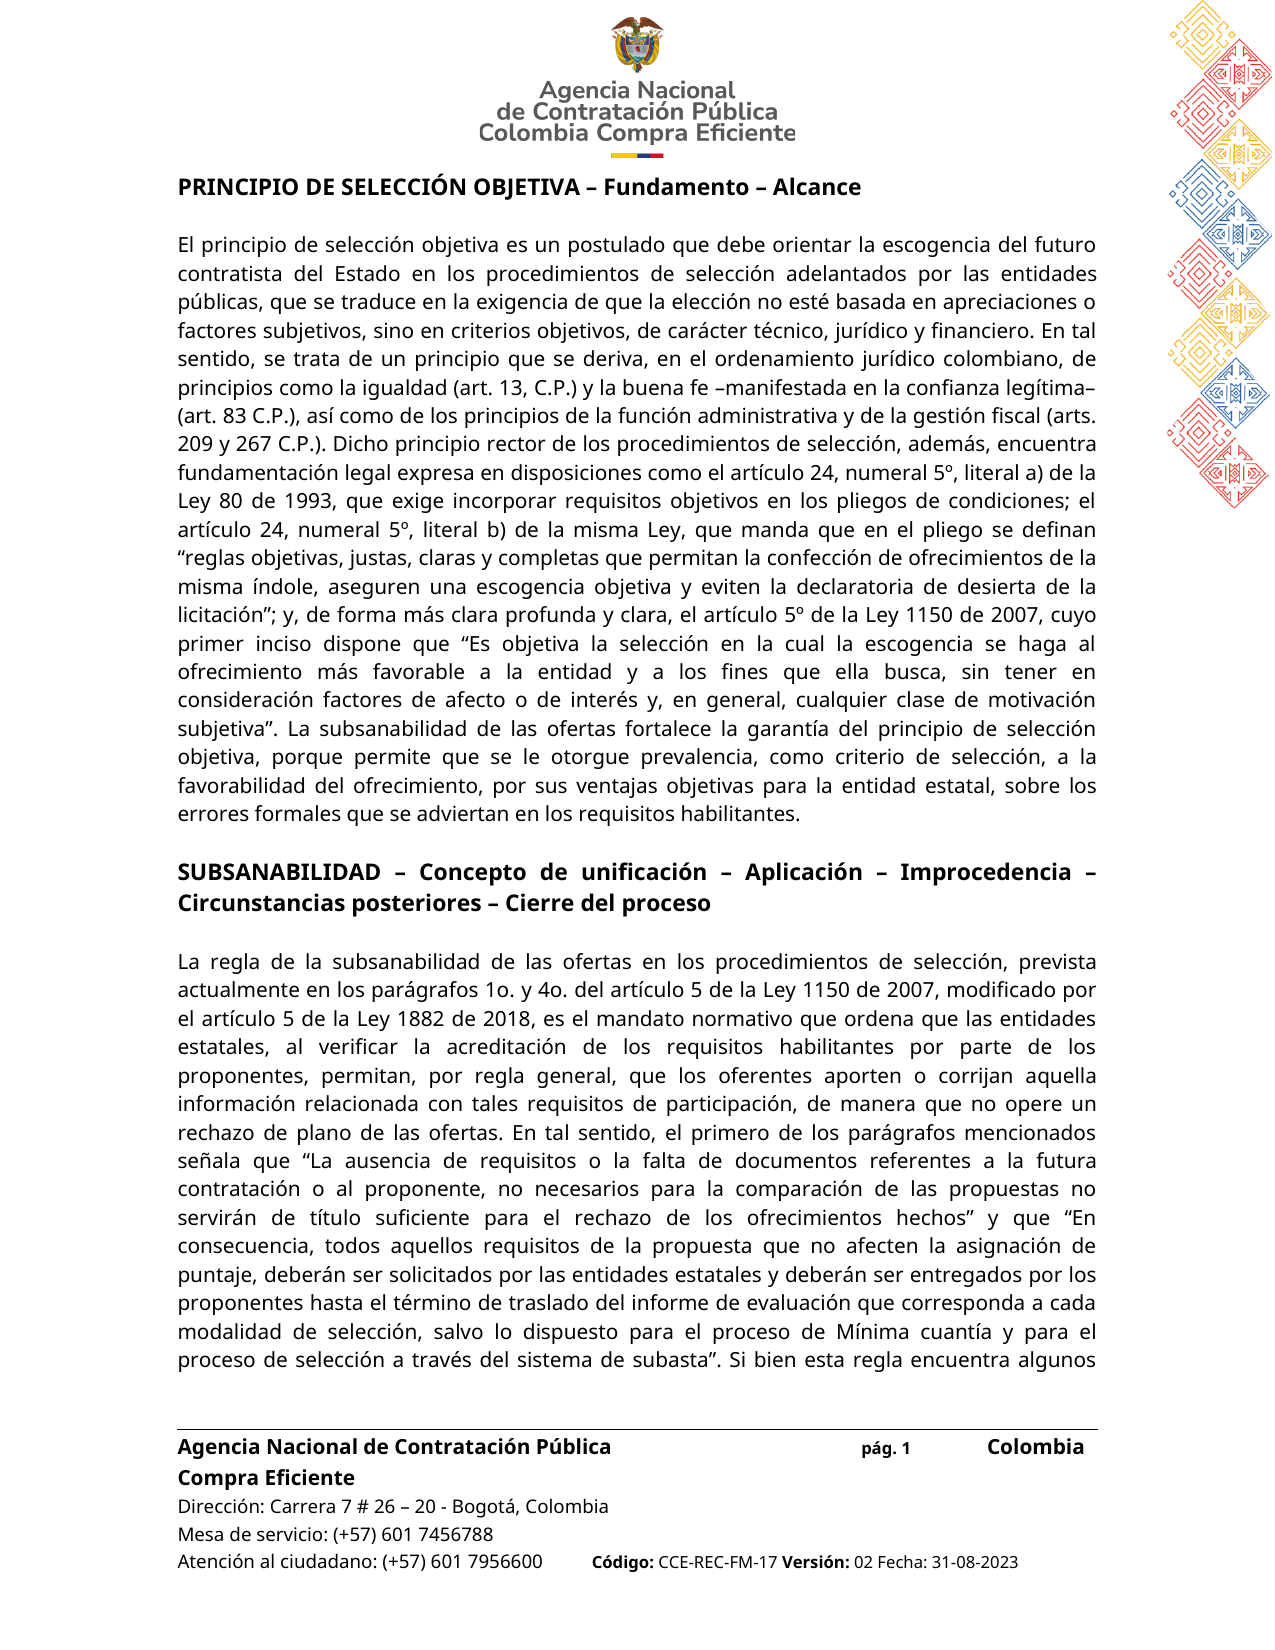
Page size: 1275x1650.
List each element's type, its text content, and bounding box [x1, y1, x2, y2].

picture [1165, 0, 1272, 506]
text El principio de selección objetiva es un postulado que debe orientar la escogencia del futuro contratista del Estado en los procedimientos de selección adelantados por las entidades públicas, que se traduce en la exigencia de que la elección no esté basada en apreciaciones o factores subjetivos, sino en criterios objetivos, de carácter técnico, jurídico y financiero. En tal sentido, se trata de un principio que se deriva, en el ordenamiento jurídico colombiano, de principios como la igualdad (art. 13, C.P.) y la buena fe –manifestada en la confianza legítima– (art. 83 C.P.), así como de los principios de la función administrativa y de la gestión fiscal (arts. 209 y 267 C.P.). Dicho principio rector de los procedimientos de selección, además, encuentra fundamentación legal expresa en disposiciones como el artículo 24, numeral 5º, literal a) de la Ley 80 de 1993, que exige incorporar requisitos objetivos en los pliegos de condiciones; el artículo 24, numeral 5º, literal b) de la misma Ley, que manda que en el pliego se definan “reglas objetivas, justas, claras y completas que permitan la confección de ofrecimientos de la misma índole, aseguren una escogencia objetiva y eviten la declaratoria de desierta de la licitación”; y, de forma más clara profunda y clara, el artículo 5º de la Ley 1150 de 2007, cuyo primer inciso dispone que “Es objetiva la selección en la cual la escogencia se haga al ofrecimiento más favorable a la entidad y a los fines que ella busca, sin tener en consideración factores de afecto o de interés y, en general, cualquier clase de motivación subjetiva”. La subsanabilidad de las ofertas fortalece la garantía del principio de selección objetiva, porque permite que se le otorgue prevalencia, como criterio de selección, a la favorabilidad del ofrecimiento, por sus ventajas objetivas para la entidad estatal, sobre los errores formales que se adviertan en los requisitos habilitantes. [177, 231, 1098, 828]
picture [479, 17, 796, 158]
text SUBSANABILIDAD – Concepto de unificación – Aplicación – Improcedencia – Circunstancias posteriores – Cierre del proceso [177, 856, 1098, 919]
text PRINCIPIO DE SELECCIÓN OBJETIVA – Fundamento – Alcance [177, 171, 1098, 202]
